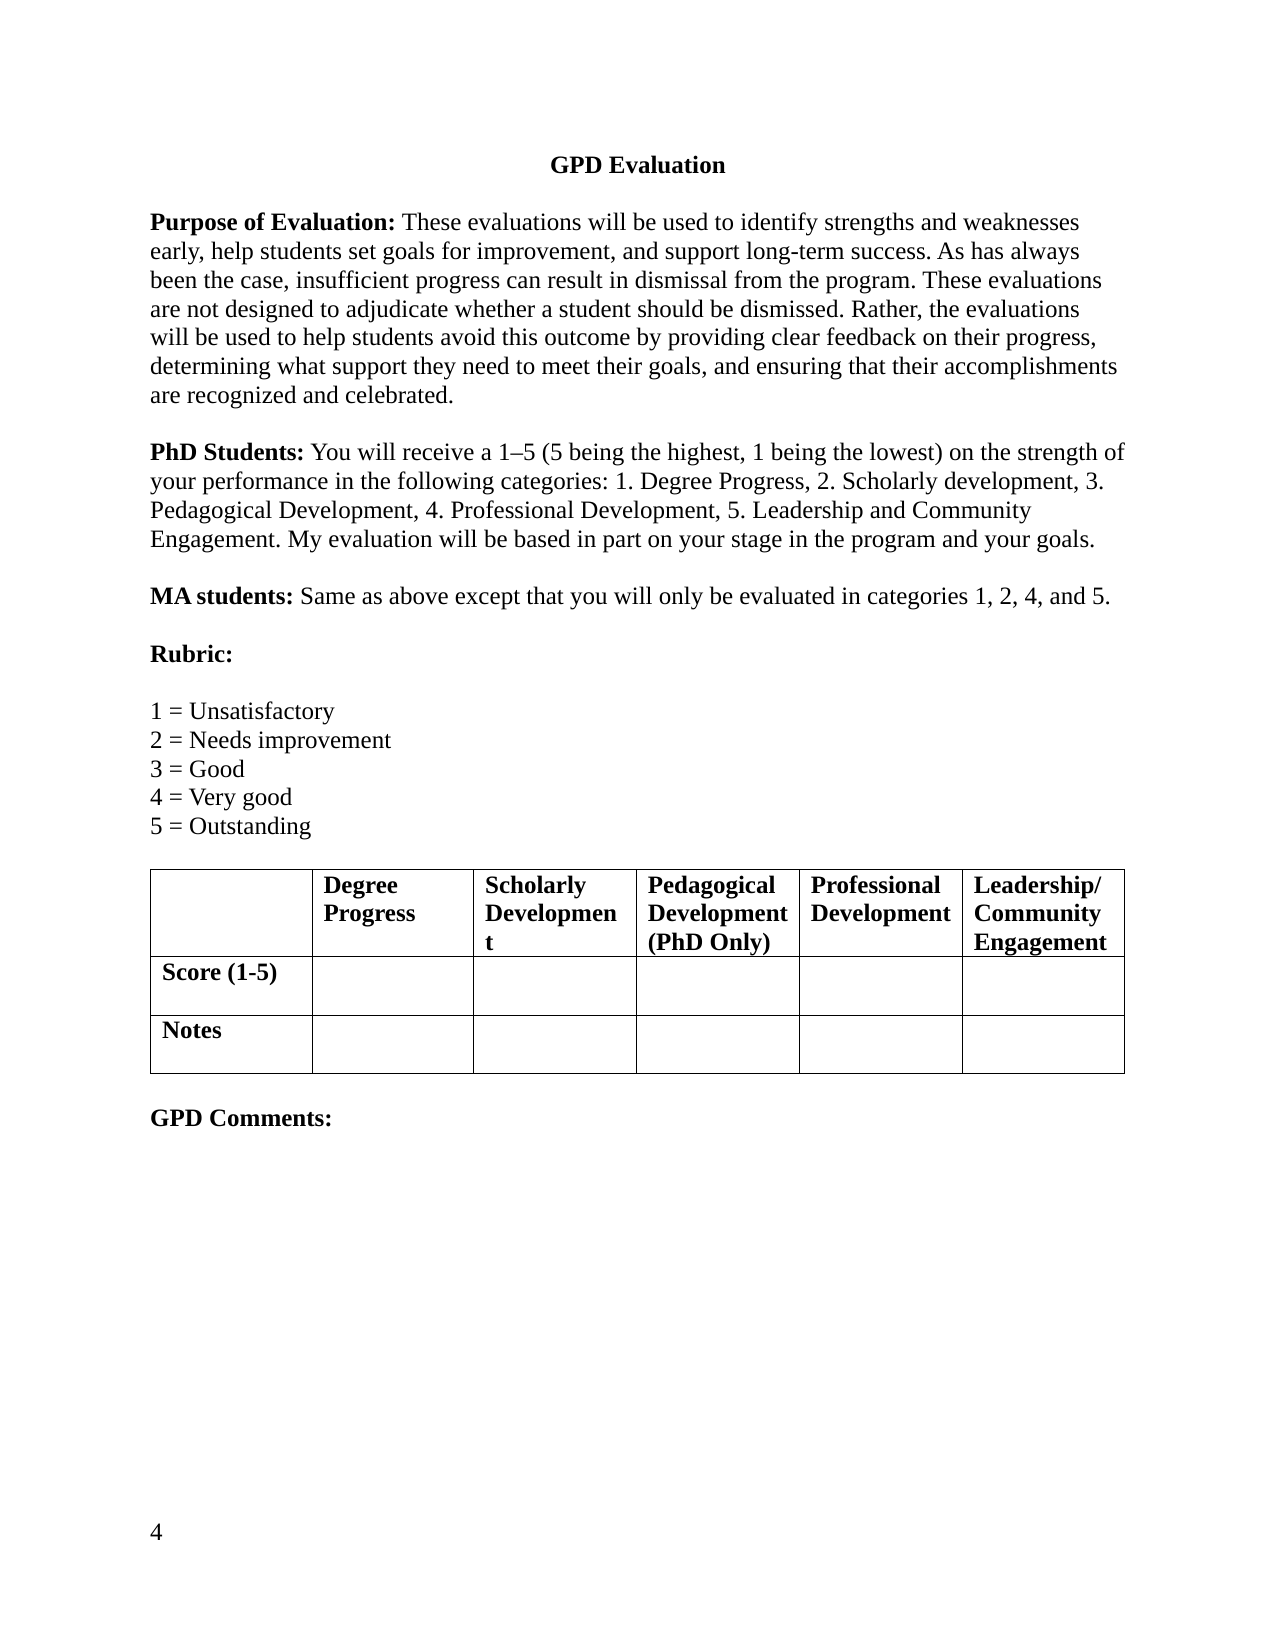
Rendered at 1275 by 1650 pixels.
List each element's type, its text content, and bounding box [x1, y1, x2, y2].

table_header Professional Development [800, 870, 962, 956]
table_header Pedagogical Development (PhD Only) [637, 870, 799, 956]
text 5 = Outstanding [150, 811, 1125, 840]
table_cell [474, 1016, 636, 1073]
table_cell [800, 957, 962, 1014]
table_cell [474, 957, 636, 1014]
table_header [151, 870, 312, 956]
table_cell [637, 1016, 799, 1073]
text GPD Evaluation [150, 150, 1125, 179]
table_cell [963, 957, 1124, 1014]
table_header Scholarly Development [474, 870, 636, 956]
text Purpose of Evaluation: These evaluations will be used to identify strengths and weaknesses early, help students set goals for improvement, and support long-term success. As has always been the case, insufficient progress can result in dismissal from the program. These evaluations are not designed to adjudicate whether a student should be dismissed. Rather, the evaluations will be used to help students avoid this outcome by providing clear feedback on their progress, determining what support they need to meet their goals, and ensuring that their accomplishments are recognized and celebrated. [150, 207, 1125, 409]
text 2 = Needs improvement [150, 725, 1125, 754]
table_cell [800, 1016, 962, 1073]
table_cell [963, 1016, 1124, 1073]
text PhD Students: You will receive a 1–5 (5 being the highest, 1 being the lowest) on the strength of your performance in the following categories: 1. Degree Progress, 2. Scholarly development, 3. Pedagogical Development, 4. Professional Development, 5. Leadership and Community Engagement. My evaluation will be based in part on your stage in the program and your goals. [150, 437, 1125, 552]
table_cell Score (1-5) [151, 957, 312, 1014]
table_header Degree Progress [313, 870, 473, 956]
table_cell [313, 1016, 473, 1073]
text GPD Comments: [150, 1103, 1125, 1132]
text Rubric: [150, 639, 1125, 667]
text 1 = Unsatisfactory [150, 696, 1125, 725]
text 4 = Very good [150, 782, 1125, 811]
table_cell Notes [151, 1016, 312, 1073]
table_cell [313, 957, 473, 1014]
table_header Leadership/ Community Engagement [963, 870, 1124, 956]
table_cell [637, 957, 799, 1014]
text 3 = Good [150, 754, 1125, 782]
text MA students: Same as above except that you will only be evaluated in categories 1, 2, 4, and 5. [150, 581, 1125, 610]
